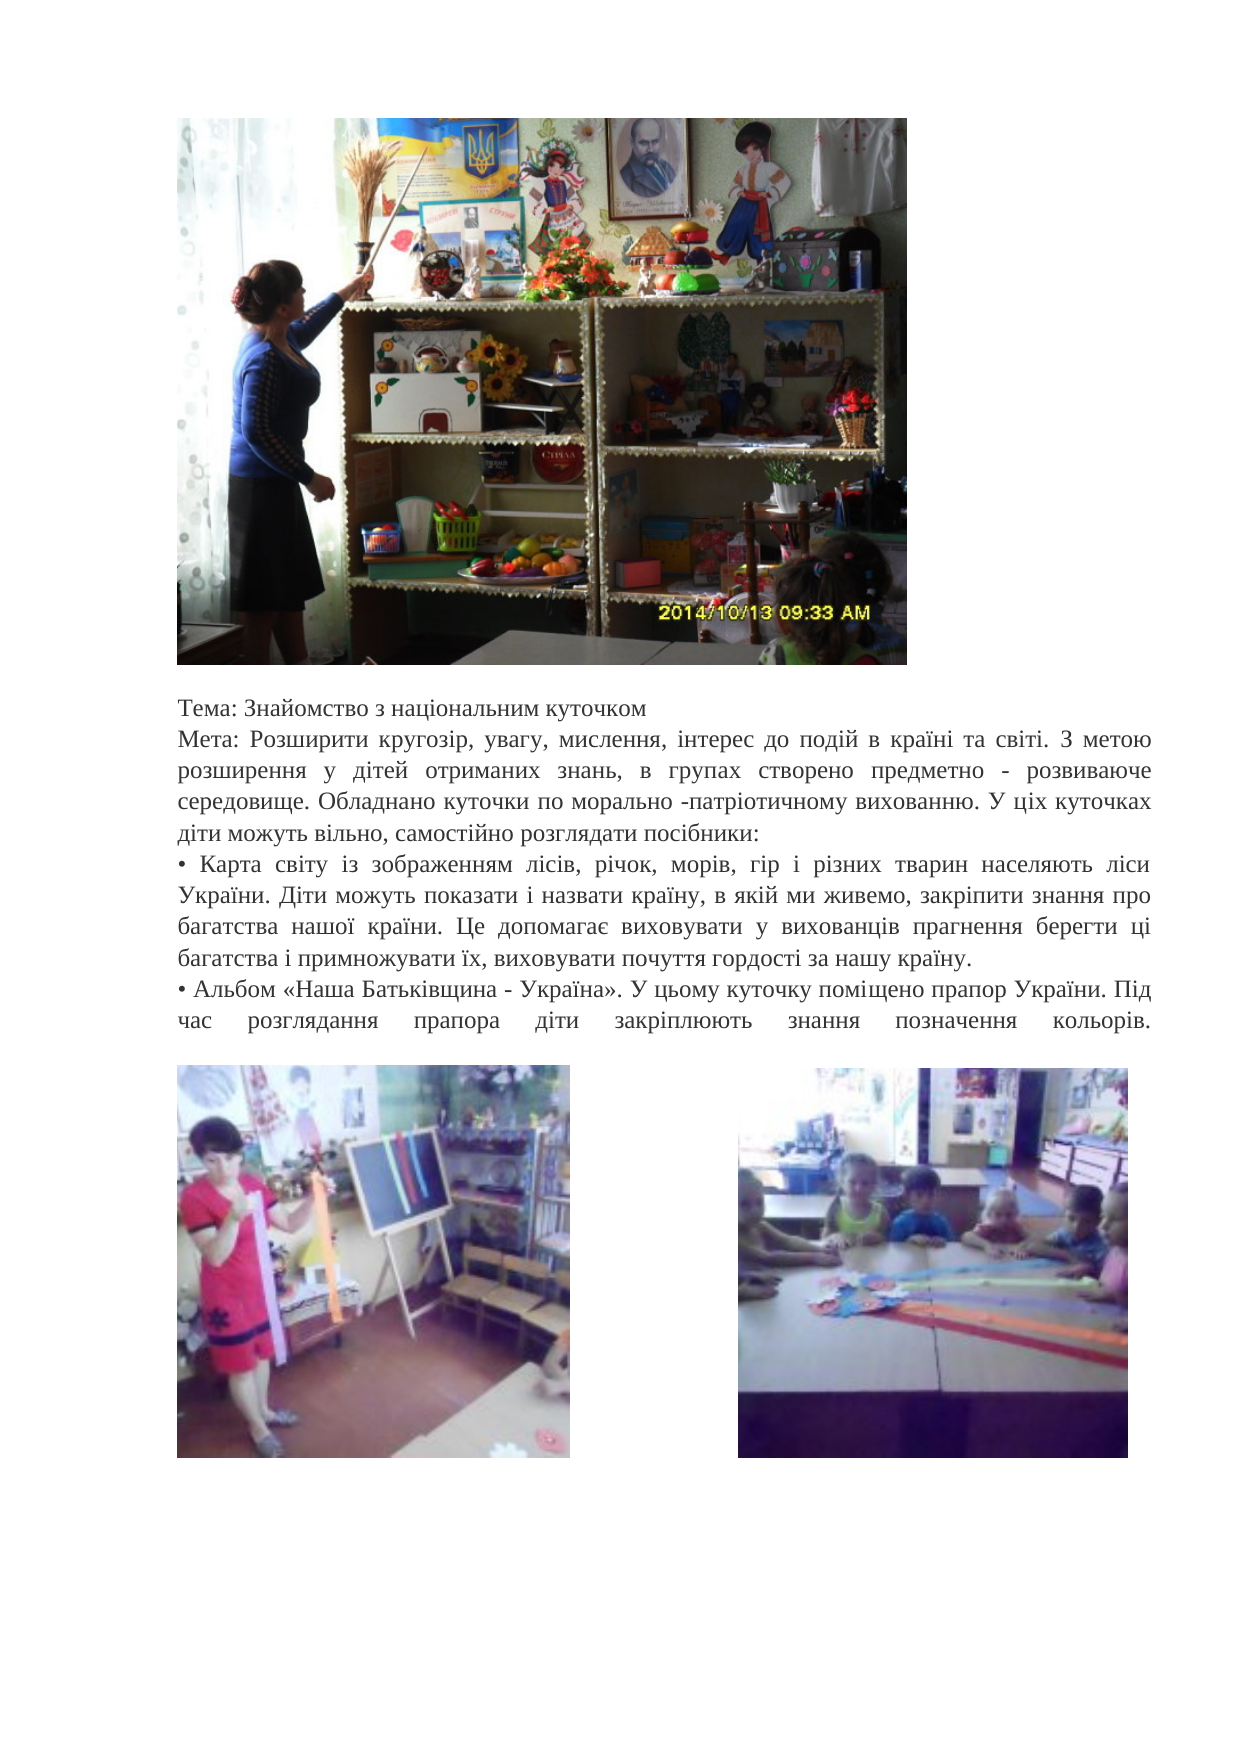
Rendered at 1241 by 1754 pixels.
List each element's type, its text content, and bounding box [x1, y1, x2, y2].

picture [177, 118, 907, 665]
picture [738, 1068, 1128, 1458]
picture [177, 1065, 570, 1458]
text • Альбом «Наша Батьківщина - Україна». У цьому куточку поміщено прапор України. Під час розглядання прапора діти закріплюють знання позначення кольорів. [177, 971, 1152, 1065]
text Мета: Розширити кругозір, увагу, мислення, інтерес до подій в країні та світі. З метою розширення у дітей отриманих знань, в групах створено предметно - розвиваюче середовище. Обладнано куточки по морально -патріотичному вихованню. У ціх куточках діти можуть вільно, самостійно розглядати посібники: [177, 721, 1152, 846]
text • Карта світу із зображенням лісів, річок, морів, гір і різних тварин населяють ліси України. Діти можуть показати і назвати країну, в якій ми живемо, закріпити знання про багатства нашої країни. Це допомагає виховувати у вихованців прагнення берегти ці багатства і примножувати їх, виховувати почуття гордості за нашу країну. [177, 846, 1152, 971]
text Тема: Знайомство з національним куточком [177, 690, 1152, 721]
